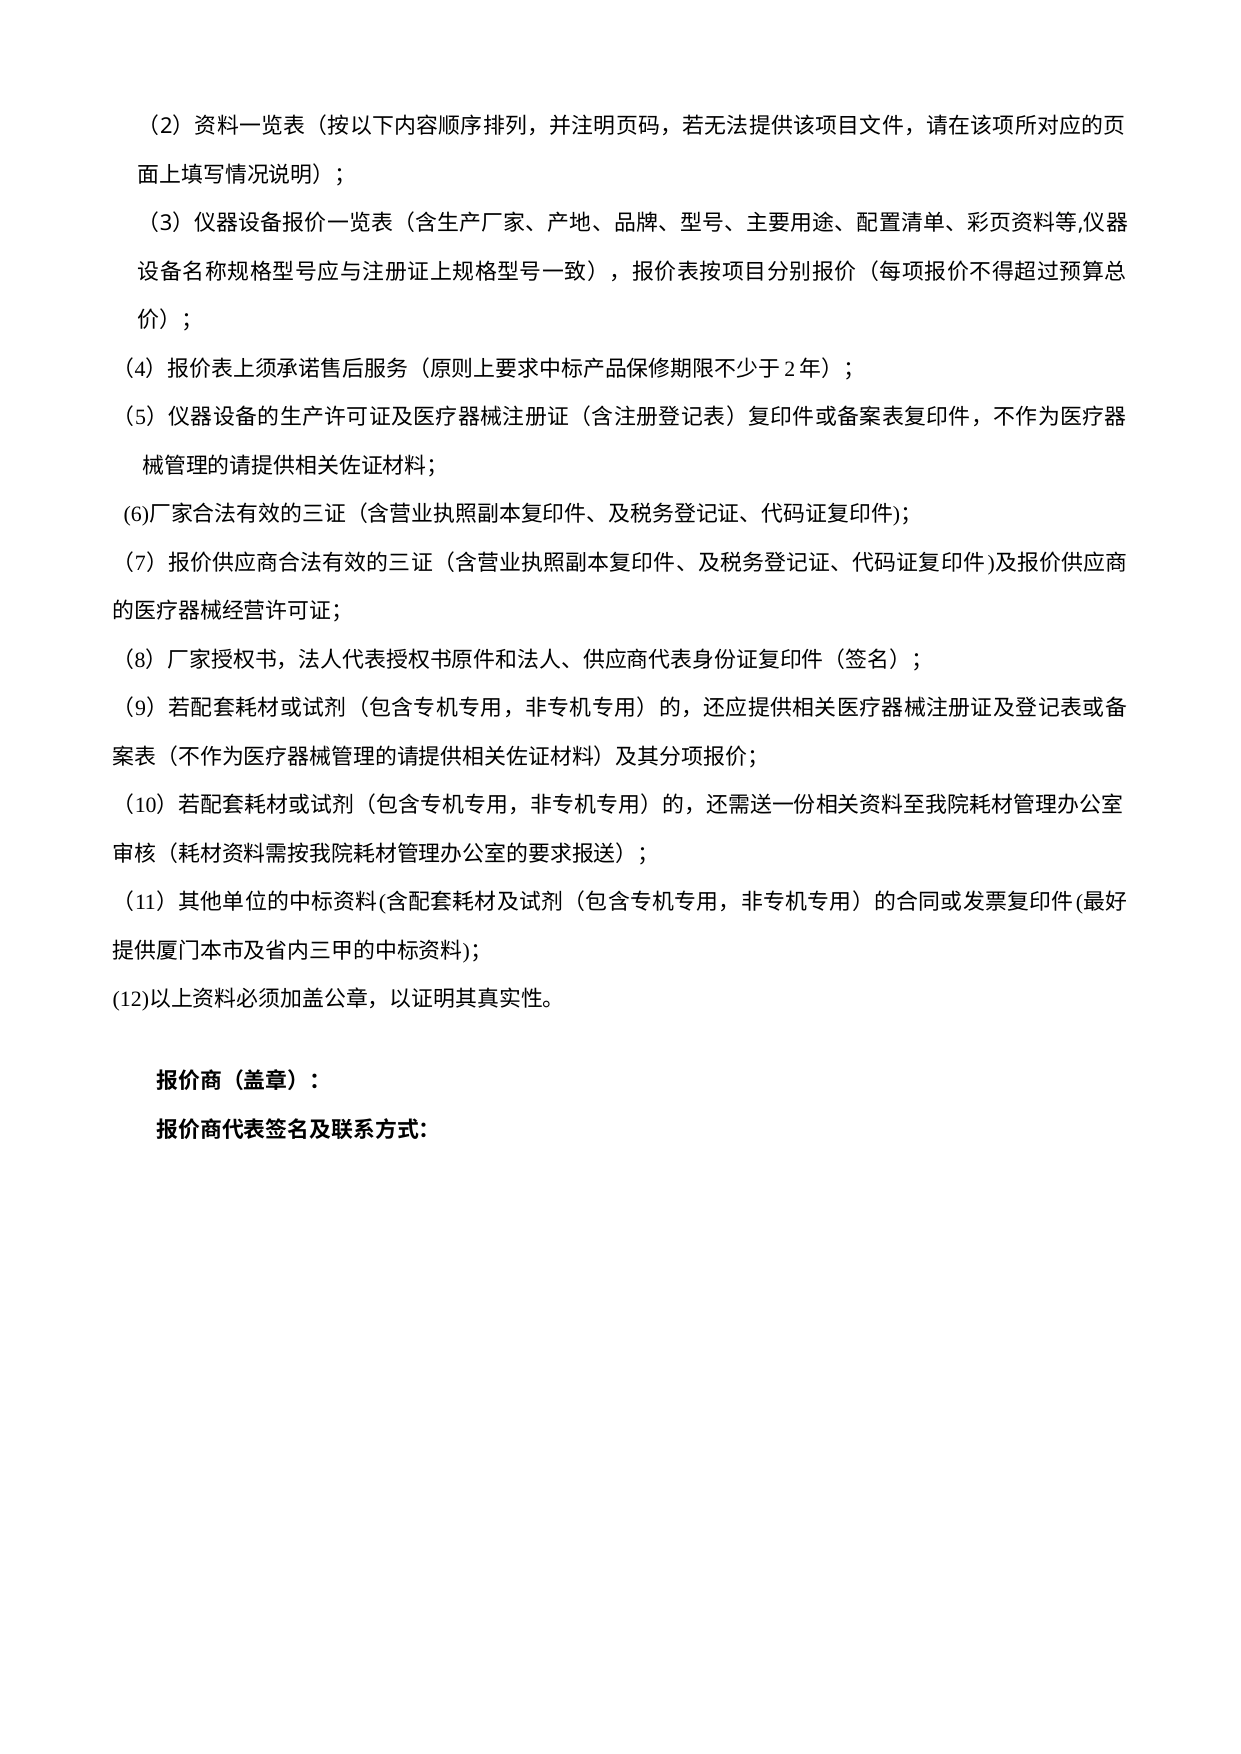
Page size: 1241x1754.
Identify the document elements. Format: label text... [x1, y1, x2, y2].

text （8）厂家授权书，法人代表授权书原件和法人、供应商代表身份证复印件（签名）； [112, 641, 1128, 674]
text 报价商（盖章）： [112, 1063, 1128, 1096]
text 报价商代表签名及联系方式： [112, 1111, 1128, 1144]
text （5）仪器设备的生产许可证及医疗器械注册证（含注册登记表）复印件或备案表复印件，不作为医疗器械管理的请提供相关佐证材料； [112, 399, 1128, 480]
text （7）报价供应商合法有效的三证（含营业执照副本复印件、及税务登记证、代码证复印件)及报价供应商的医疗器械经营许可证； [112, 544, 1128, 625]
text （10）若配套耗材或试剂（包含专机专用，非专机专用）的，还需送一份相关资料至我院耗材管理办公室审核（耗材资料需按我院耗材管理办公室的要求报送）； [112, 787, 1128, 868]
text （2）资料一览表（按以下内容顺序排列，并注明页码，若无法提供该项目文件，请在该项所对应的页面上填写情况说明）； [137, 107, 1128, 189]
text （11）其他单位的中标资料(含配套耗材及试剂（包含专机专用，非专机专用）的合同或发票复印件(最好提供厦门本市及省内三甲的中标资料)； [112, 884, 1128, 965]
text (6)厂家合法有效的三证（含营业执照副本复印件、及税务登记证、代码证复印件)； [112, 496, 1128, 528]
text （9）若配套耗材或试剂（包含专机专用，非专机专用）的，还应提供相关医疗器械注册证及登记表或备案表（不作为医疗器械管理的请提供相关佐证材料）及其分项报价； [112, 689, 1128, 771]
text (12)以上资料必须加盖公章，以证明其真实性。 [112, 981, 1128, 1013]
text （3）仪器设备报价一览表（含生产厂家、产地、品牌、型号、主要用途、配置清单、彩页资料等,仪器设备名称规格型号应与注册证上规格型号一致），报价表按项目分别报价（每项报价不得超过预算总价）； [137, 204, 1128, 334]
text （4）报价表上须承诺售后服务（原则上要求中标产品保修期限不少于2年）； [112, 350, 1128, 383]
